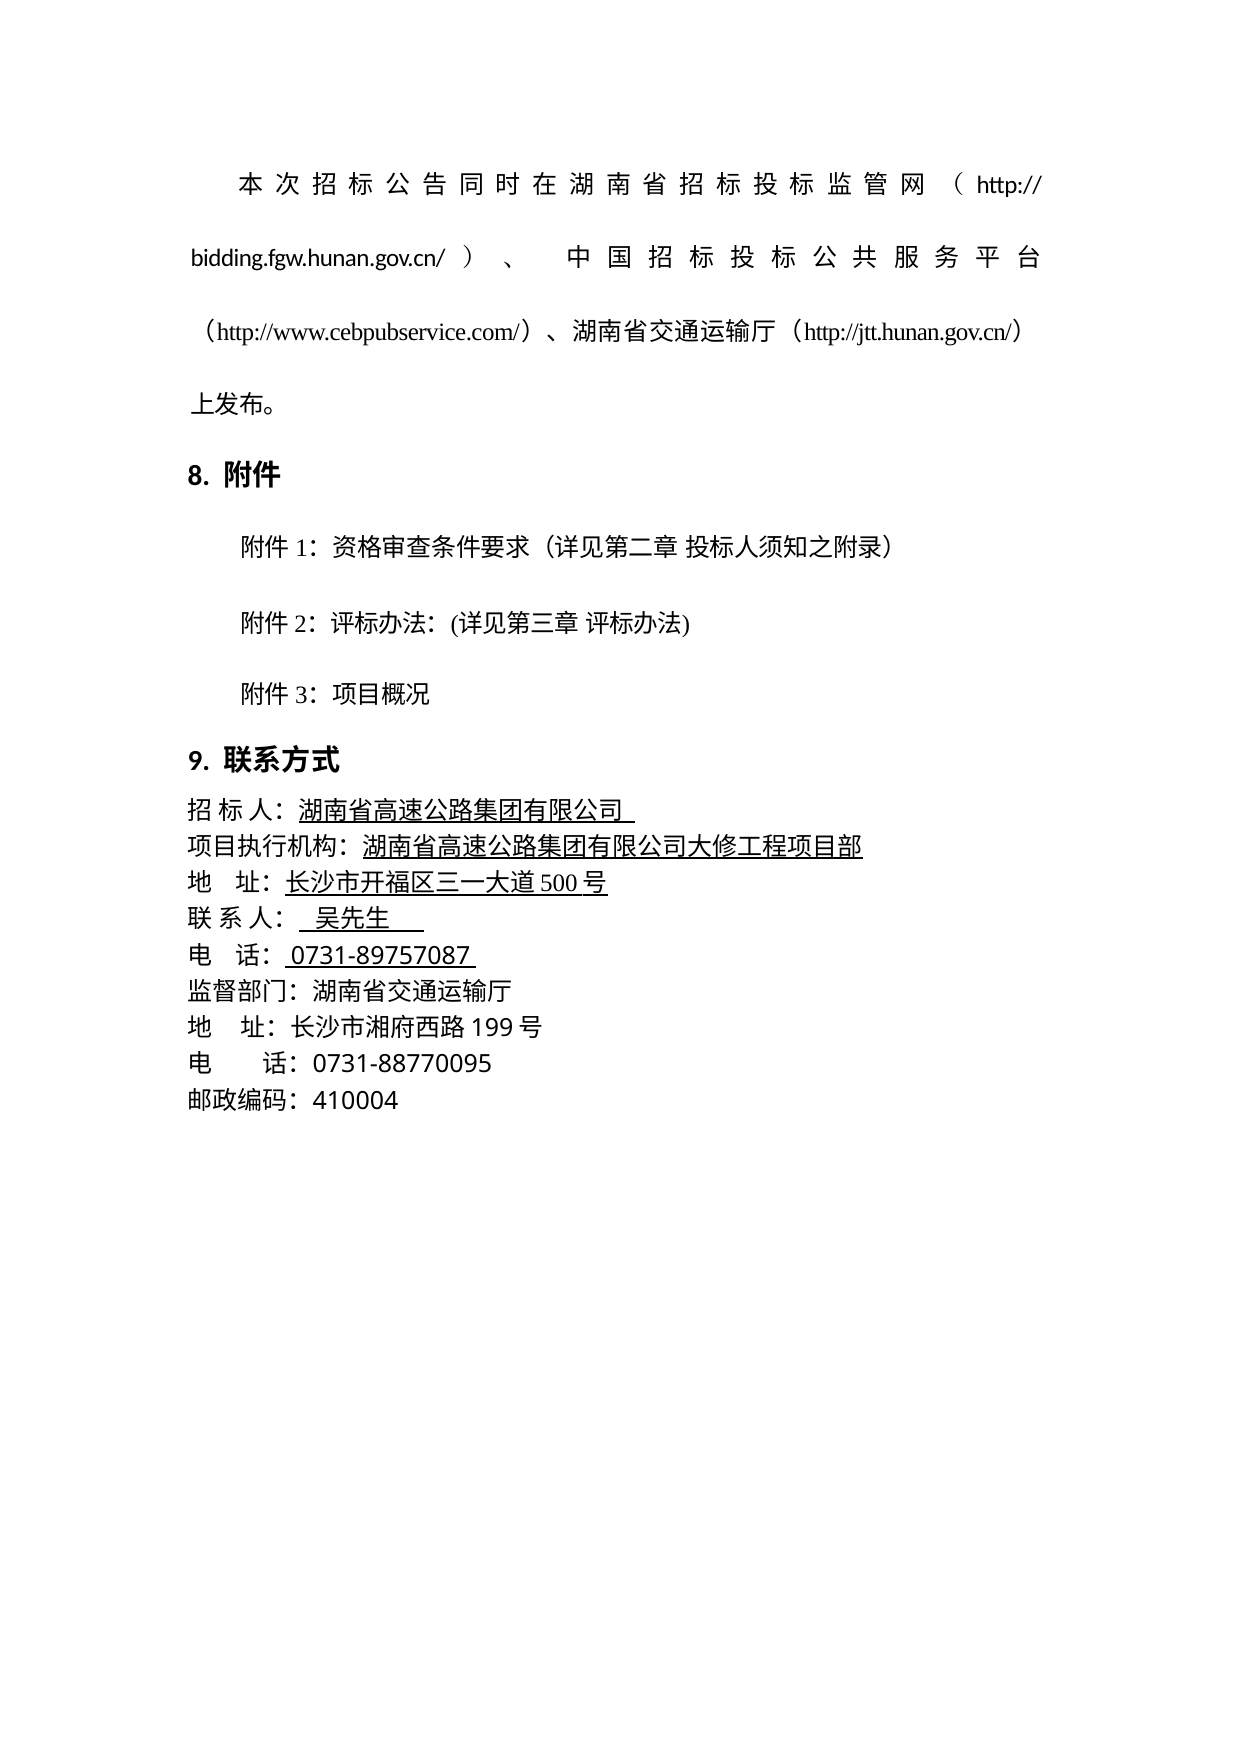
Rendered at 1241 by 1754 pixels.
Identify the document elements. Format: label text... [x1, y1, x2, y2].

text 监督部门：湖南省交通运输厅 [187, 971, 1053, 1008]
text 附件 3：项目概况 [187, 660, 1053, 725]
text 联 系 人： 吴先生 [187, 899, 1053, 935]
text 附件 1：资格审查条件要求（详见第二章 投标人须知之附录） [187, 513, 1053, 578]
text 项目执行机构：湖南省高速公路集团有限公司大修工程项目部 [187, 826, 1053, 863]
text 地 址：长沙市湘府西路199号 [187, 1008, 1053, 1044]
text 地 址：长沙市开福区三一大道500号 [187, 863, 1053, 899]
text 9. 联系方式 [187, 725, 1053, 790]
text 附件 2：评标办法：(详见第三章 评标办法) [187, 590, 1053, 655]
text 8. 附件 [187, 440, 1053, 505]
text 招 标 人：湖南省高速公路集团有限公司 [187, 790, 1053, 826]
text 本次招标公告同时在湖南省招标投标监管网（http://bidding.fgw.hunan.gov.cn/）、 中国招标投标公共服务平台（http://www.cebpubservice.com/）、湖南省交通运输厅（http://jtt.hunan.gov.cn/）上发布。 [190, 150, 1042, 435]
text 电 话： 0731-89757087 [187, 935, 1053, 971]
text 邮政编码：410004 [187, 1080, 1053, 1116]
text 电 话：0731-88770095 [187, 1044, 1053, 1080]
